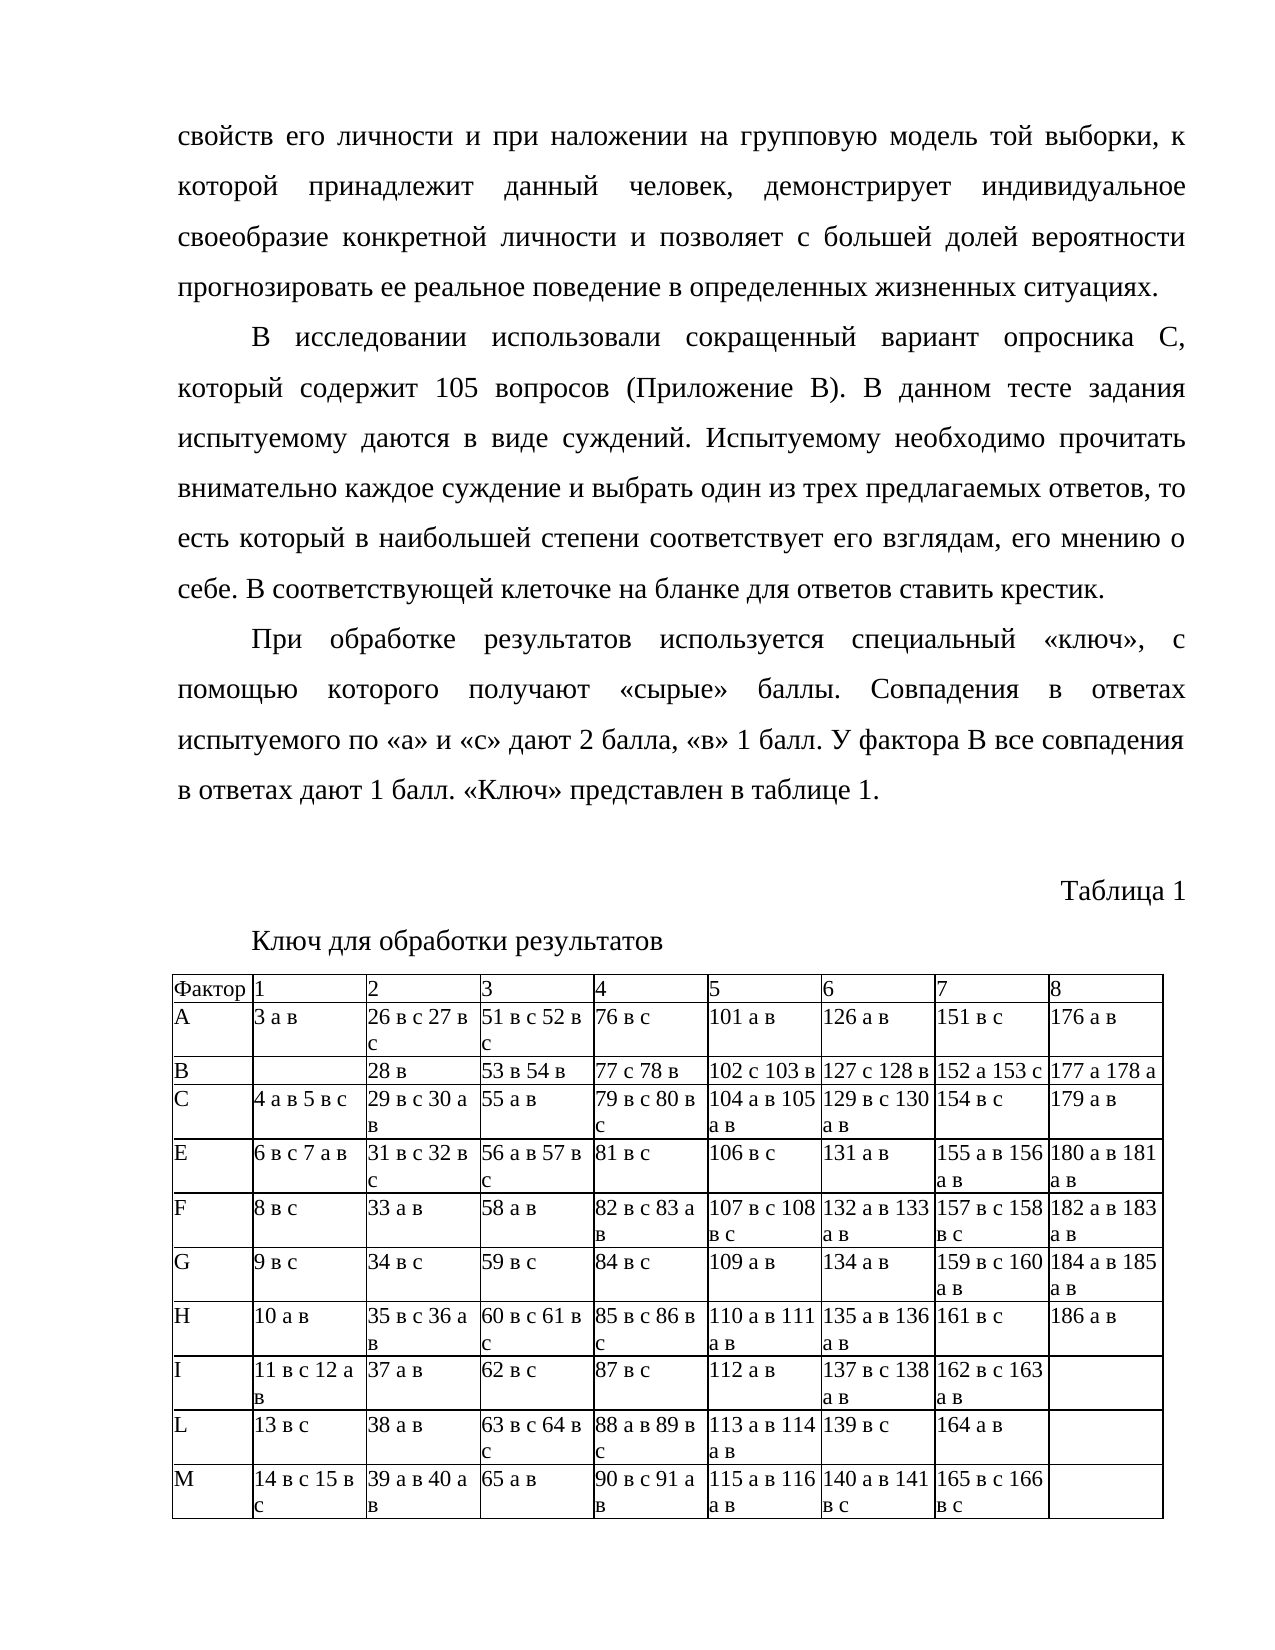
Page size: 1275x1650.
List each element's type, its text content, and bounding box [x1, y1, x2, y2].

table_header 2 [367, 975, 480, 1001]
table_cell 29 в с 30 а в [367, 1085, 480, 1138]
table_cell 180 а в 181 а в [1050, 1140, 1162, 1192]
table_cell 58 а в [481, 1194, 593, 1246]
table_cell 59 в с [481, 1248, 593, 1301]
table_cell 51 в с 52 в с [481, 1003, 593, 1056]
table_cell 107 в с 108 в с [709, 1194, 821, 1246]
table_cell M [173, 1465, 252, 1518]
table_cell 137 в с 138 а в [822, 1357, 934, 1409]
table_cell 35 в с 36 а в [367, 1302, 480, 1355]
table_cell 38 а в [367, 1411, 480, 1463]
table_cell 104 а в 105 а в [709, 1085, 821, 1138]
table_cell 62 в с [481, 1357, 593, 1409]
text В исследовании использовали сокращенный вариант опросника С, который содержит 105 вопросов (Приложение В). В данном тесте задания испытуемому даются в виде суждений. Испытуемому необходимо прочитать внимательно каждое суждение и выбрать один из трех предлагаемых ответов, то есть который в наибольшей степени соответствует его взглядам, его мнению о себе. В соответствующей клеточке на бланке для ответов ставить крестик. [177, 319, 1186, 604]
table_cell 161 в с [936, 1302, 1048, 1355]
table_cell 113 а в 114 а в [709, 1411, 821, 1463]
table_cell 4 а в 5 в с [254, 1085, 366, 1138]
table_cell 176 а в [1050, 1003, 1162, 1056]
table_cell 33 а в [367, 1194, 480, 1246]
table_header 6 [822, 975, 934, 1001]
table_cell A [173, 1003, 252, 1056]
table_cell 90 в с 91 а в [595, 1465, 707, 1518]
table_cell 131 а в [822, 1140, 934, 1192]
table_cell 65 а в [481, 1465, 593, 1518]
table_cell 13 в с [254, 1411, 366, 1463]
table_cell 162 в с 163 а в [936, 1357, 1048, 1409]
table_cell 37 а в [367, 1357, 480, 1409]
table_cell 184 а в 185 а в [1050, 1248, 1162, 1301]
table_header 1 [254, 975, 366, 1001]
table_cell 3 а в [254, 1003, 366, 1056]
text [177, 118, 1186, 303]
table_cell 109 а в [709, 1248, 821, 1301]
table_cell 182 а в 183 а в [1050, 1194, 1162, 1246]
table_cell 135 а в 136 а в [822, 1302, 934, 1355]
table_cell 28 в [367, 1057, 480, 1083]
table_cell 101 а в [709, 1003, 821, 1056]
table_cell I [173, 1356, 252, 1409]
table_cell 132 а в 133 а в [822, 1194, 934, 1246]
table_cell 127 с 128 в [822, 1057, 934, 1083]
table_cell 10 а в [254, 1302, 366, 1355]
table_cell 140 а в 141 в с [822, 1465, 934, 1518]
table_cell 56 а в 57 в с [481, 1140, 593, 1192]
table_cell 8 в с [254, 1194, 366, 1246]
table_cell 115 а в 116 а в [709, 1465, 821, 1518]
table_cell G [173, 1248, 252, 1301]
table_cell 88 а в 89 в с [595, 1411, 707, 1463]
text Ключ для обработки результатов [177, 923, 1186, 957]
table_cell 154 в с [936, 1085, 1048, 1138]
table_cell [1050, 1465, 1162, 1518]
table_cell 152 а 153 с [936, 1057, 1048, 1083]
table_cell 82 в с 83 а в [595, 1194, 707, 1246]
table_cell 110 а в 111 а в [709, 1302, 821, 1355]
table_cell 81 в с [595, 1140, 707, 1192]
table_cell 60 в с 61 в с [481, 1302, 593, 1355]
table_cell 84 в с [595, 1248, 707, 1301]
table_cell 159 в с 160 а в [936, 1248, 1048, 1301]
table_cell [1050, 1411, 1162, 1463]
table_cell 34 в с [367, 1248, 480, 1301]
table_cell 31 в с 32 в с [367, 1140, 480, 1192]
table_cell 139 в с [822, 1411, 934, 1463]
table_cell 6 в с 7 а в [254, 1140, 366, 1192]
table_cell 102 с 103 в [709, 1057, 821, 1083]
table_cell 186 а в [1050, 1302, 1162, 1355]
table_header 5 [709, 975, 821, 1001]
table_header 7 [936, 975, 1048, 1001]
table_cell 55 а в [481, 1085, 593, 1138]
table_cell 164 а в [936, 1411, 1048, 1463]
table_cell 155 а в 156 а в [936, 1140, 1048, 1192]
table_cell 177 а 178 а [1050, 1057, 1162, 1083]
table_cell 151 в с [936, 1003, 1048, 1056]
table_header 8 [1050, 975, 1162, 1001]
table_cell 85 в с 86 в с [595, 1302, 707, 1355]
table_cell E [173, 1139, 252, 1192]
table_cell 76 в с [595, 1003, 707, 1056]
table_header Фактор [173, 975, 252, 1001]
table_cell 63 в с 64 в с [481, 1411, 593, 1463]
table_header 3 [481, 975, 593, 1001]
table_cell 129 в с 130 а в [822, 1085, 934, 1138]
table_cell 87 в с [595, 1357, 707, 1409]
table_cell F [173, 1193, 252, 1246]
table_cell 53 в 54 в [481, 1057, 593, 1083]
table_cell 112 а в [709, 1357, 821, 1409]
table_cell 179 а в [1050, 1085, 1162, 1138]
table_cell 165 в с 166 в с [936, 1465, 1048, 1518]
table_cell B [173, 1057, 252, 1083]
table_cell 9 в с [254, 1248, 366, 1301]
table_cell [254, 1057, 366, 1083]
table_cell 39 а в 40 а в [367, 1465, 480, 1518]
table_cell 14 в с 15 в с [254, 1465, 366, 1518]
table_header 4 [595, 975, 707, 1001]
text При обработке результатов используется специальный «ключ», с помощью которого получают «сырые» баллы. Совпадения в ответах испытуемого по «а» и «с» дают 2 балла, «в» 1 балл. У фактора В все совпадения в ответах дают 1 балл. «Ключ» представлен в таблице 1. [177, 621, 1186, 806]
table_cell 26 в с 27 в с [367, 1003, 480, 1056]
table_cell H [173, 1302, 252, 1355]
table_cell L [173, 1410, 252, 1463]
table_cell 126 а в [822, 1003, 934, 1056]
table_cell 134 а в [822, 1248, 934, 1301]
text Таблица 1 [177, 873, 1186, 906]
table_cell 79 в с 80 в с [595, 1085, 707, 1138]
table_cell 106 в с [709, 1140, 821, 1192]
table_cell C [173, 1085, 252, 1138]
table_cell 157 в с 158 в с [936, 1194, 1048, 1246]
table_cell 77 с 78 в [595, 1057, 707, 1083]
table_cell [1050, 1357, 1162, 1409]
table_cell 11 в с 12 а в [254, 1357, 366, 1409]
